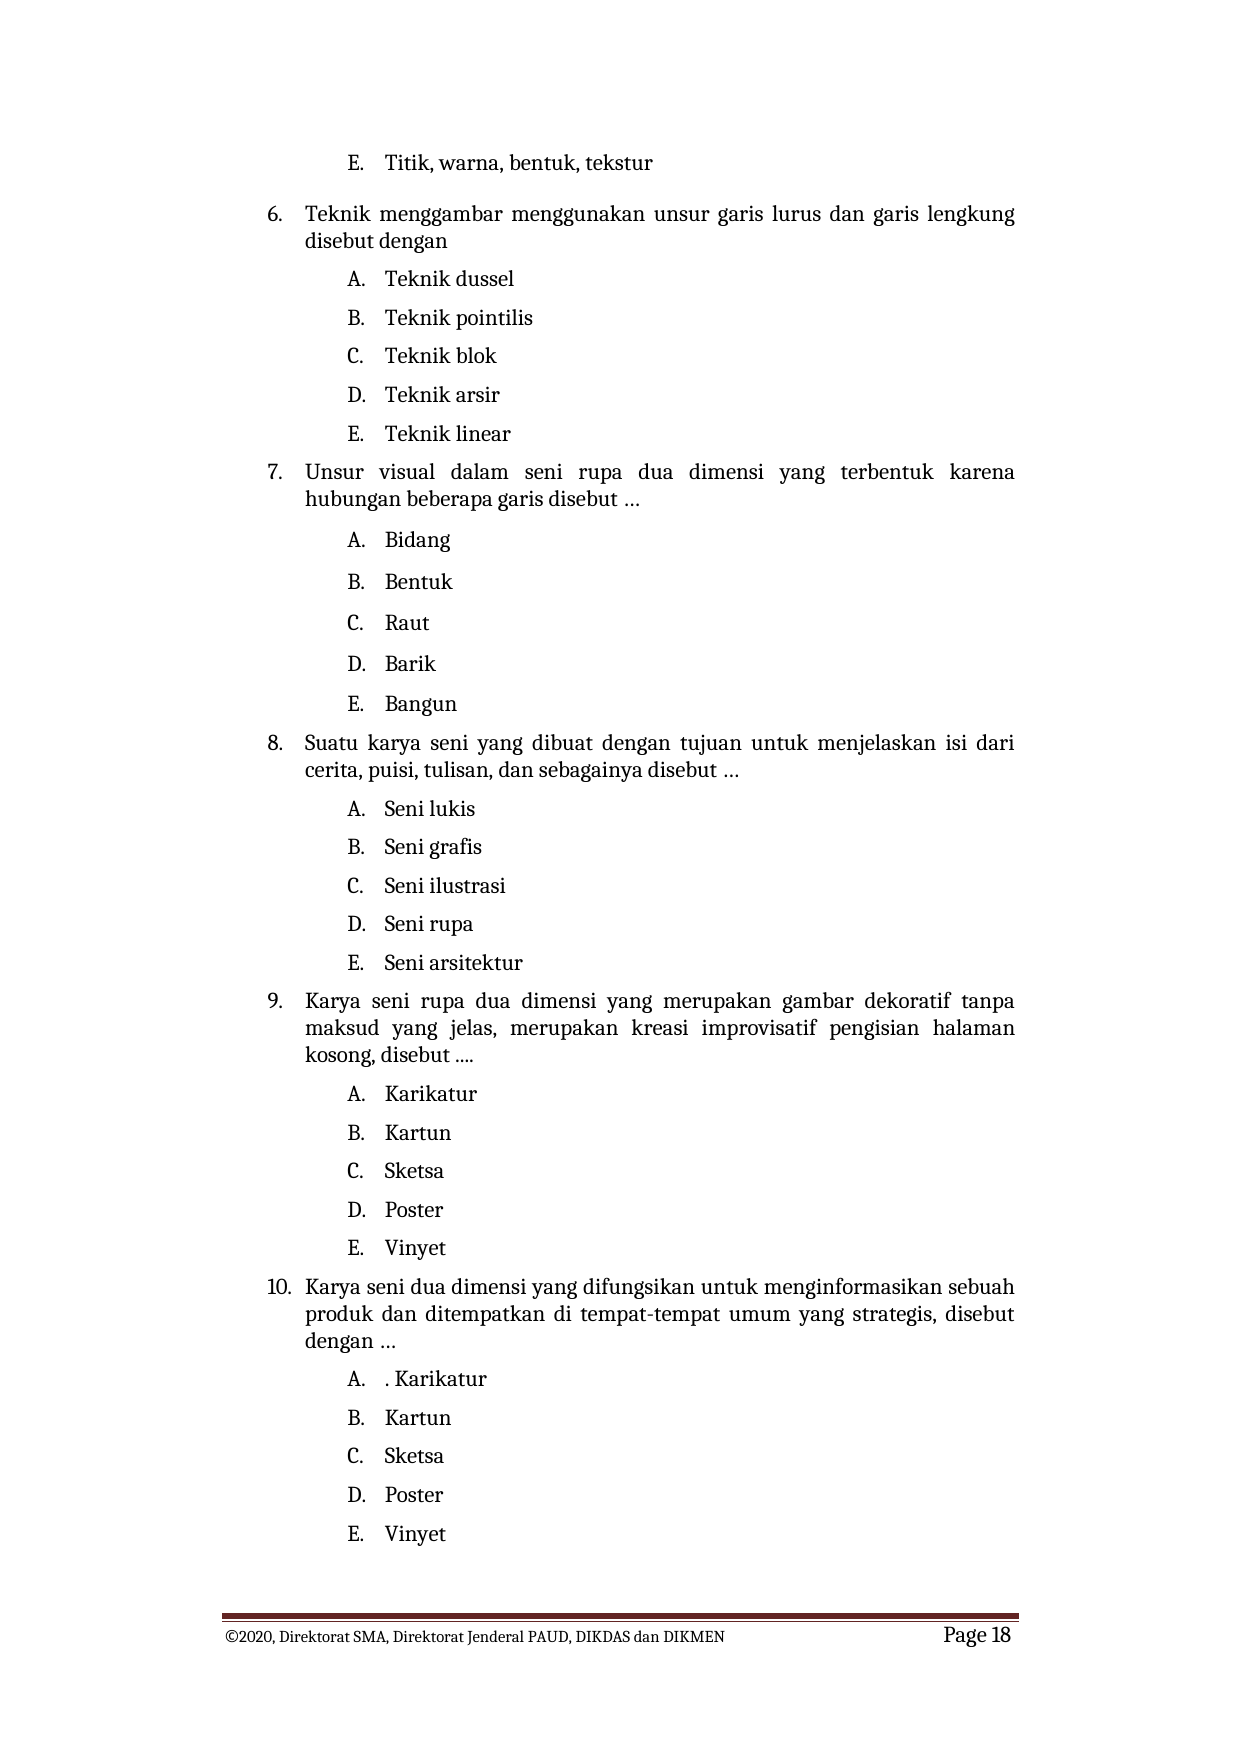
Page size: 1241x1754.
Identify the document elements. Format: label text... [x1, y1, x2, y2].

list Bentuk [347, 568, 1016, 595]
list Teknik arsir [347, 382, 1016, 408]
list Sketsa [347, 1443, 1016, 1469]
list Raut [347, 609, 1016, 636]
list Kartun [347, 1119, 1016, 1146]
list Karya seni rupa dua dimensi yang merupakan gambar dekoratif tanpa maksud yang jelas, merupakan kreasi improvisatif pengisian halaman kosong, disebut .... [267, 988, 1016, 1068]
list Teknik blok [347, 343, 1016, 370]
list Barik [347, 650, 1016, 677]
list Poster [347, 1196, 1016, 1223]
list Poster [347, 1482, 1016, 1508]
list Teknik pointilis [347, 305, 1016, 331]
list . Karikatur [347, 1366, 1016, 1392]
list Vinyet [347, 1520, 1016, 1547]
list Seni lukis [347, 795, 1016, 822]
list Teknik linear [347, 420, 1016, 447]
list Vinyet [347, 1235, 1016, 1261]
list Seni arsitektur [347, 949, 1016, 976]
list Unsur visual dalam seni rupa dua dimensi yang terbentuk karena hubungan beberapa garis disebut … [267, 459, 1016, 512]
list Bangun [347, 691, 1016, 717]
list Teknik dussel [347, 266, 1016, 293]
list Titik, warna, bentuk, tekstur [347, 150, 1016, 176]
list Bidang [347, 527, 1016, 554]
list Seni rupa [347, 911, 1016, 937]
list Seni ilustrasi [347, 872, 1016, 899]
list Kartun [347, 1405, 1016, 1431]
list Teknik menggambar menggunakan unsur garis lurus dan garis lengkung disebut dengan [267, 201, 1016, 254]
list Karya seni dua dimensi yang difungsikan untuk menginformasikan sebuah produk dan ditempatkan di tempat-tempat umum yang strategis, disebut dengan … [267, 1273, 1016, 1354]
list Seni grafis [347, 834, 1016, 860]
list Sketsa [347, 1158, 1016, 1184]
list Karikatur [347, 1081, 1016, 1107]
list Suatu karya seni yang dibuat dengan tujuan untuk menjelaskan isi dari cerita, puisi, tulisan, dan sebagainya disebut … [267, 730, 1016, 783]
